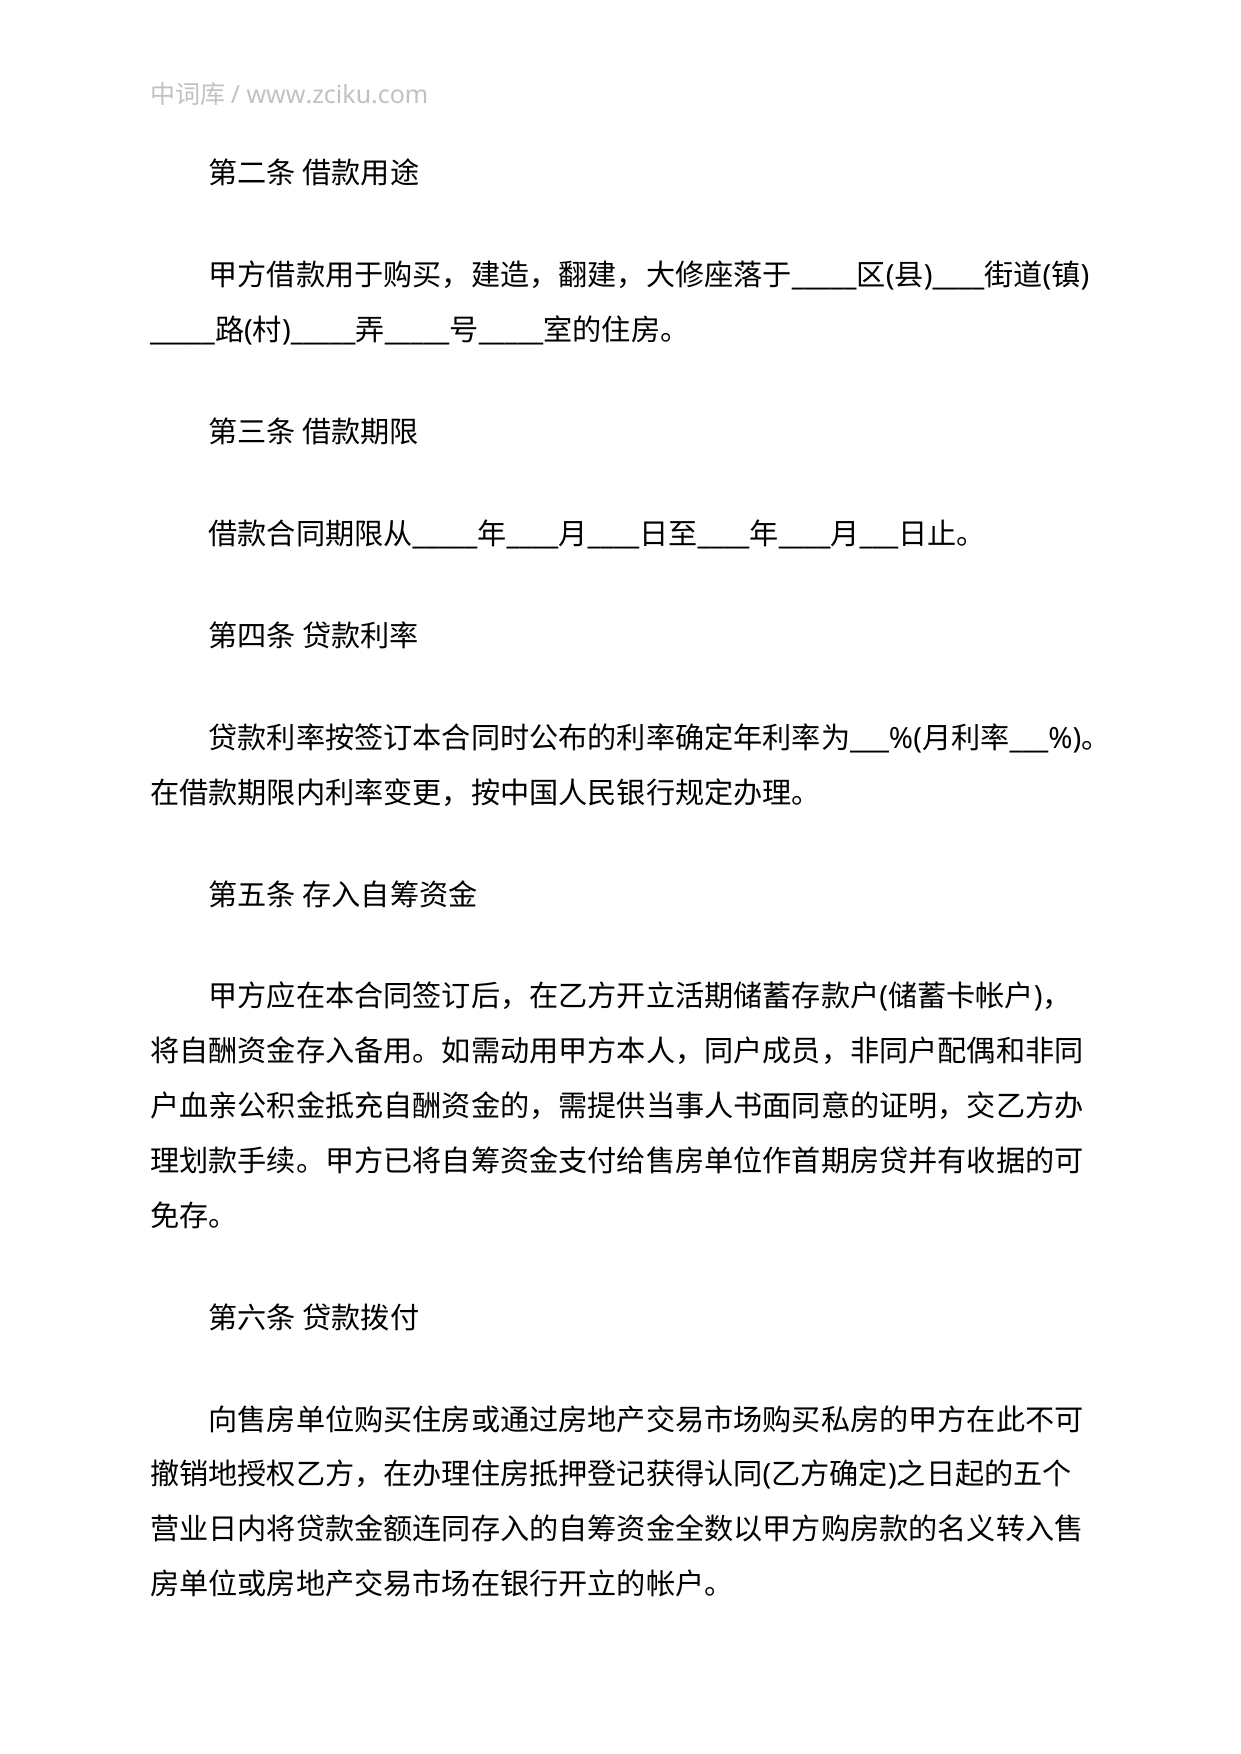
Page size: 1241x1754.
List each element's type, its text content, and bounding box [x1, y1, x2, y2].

text 向售房单位购买住房或通过房地产交易市场购买私房的甲方在此不可撤销地授权乙方，在办理住房抵押登记获得认同(乙方确定)之日起的五个营业日内将贷款金额连同存入的自筹资金全数以甲方购房款的名义转入售房单位或房地产交易市场在银行开立的帐户。 [150, 1396, 1090, 1603]
text 贷款利率按签订本合同时公布的利率确定年利率为___%(月利率___%)。在借款期限内利率变更，按中国人民银行规定办理。 [150, 714, 1090, 812]
text 第二条 借款用途 [150, 150, 1090, 192]
text 甲方应在本合同签订后，在乙方开立活期储蓄存款户(储蓄卡帐户)，将自酬资金存入备用。如需动用甲方本人，同户成员，非同户配偶和非同户血亲公积金抵充自酬资金的，需提供当事人书面同意的证明，交乙方办理划款手续。甲方已将自筹资金支付给售房单位作首期房贷并有收据的可免存。 [150, 973, 1090, 1235]
text 借款合同期限从_____年____月____日至____年____月___日止。 [150, 511, 1090, 553]
text 第三条 借款期限 [150, 409, 1090, 451]
text 甲方借款用于购买，建造，翻建，大修座落于_____区(县)____街道(镇)_____路(村)_____弄_____号_____室的住房。 [150, 252, 1090, 349]
text 第六条 贷款拨付 [150, 1294, 1090, 1337]
text 第四条 贷款利率 [150, 612, 1090, 655]
text 第五条 存入自筹资金 [150, 871, 1090, 913]
